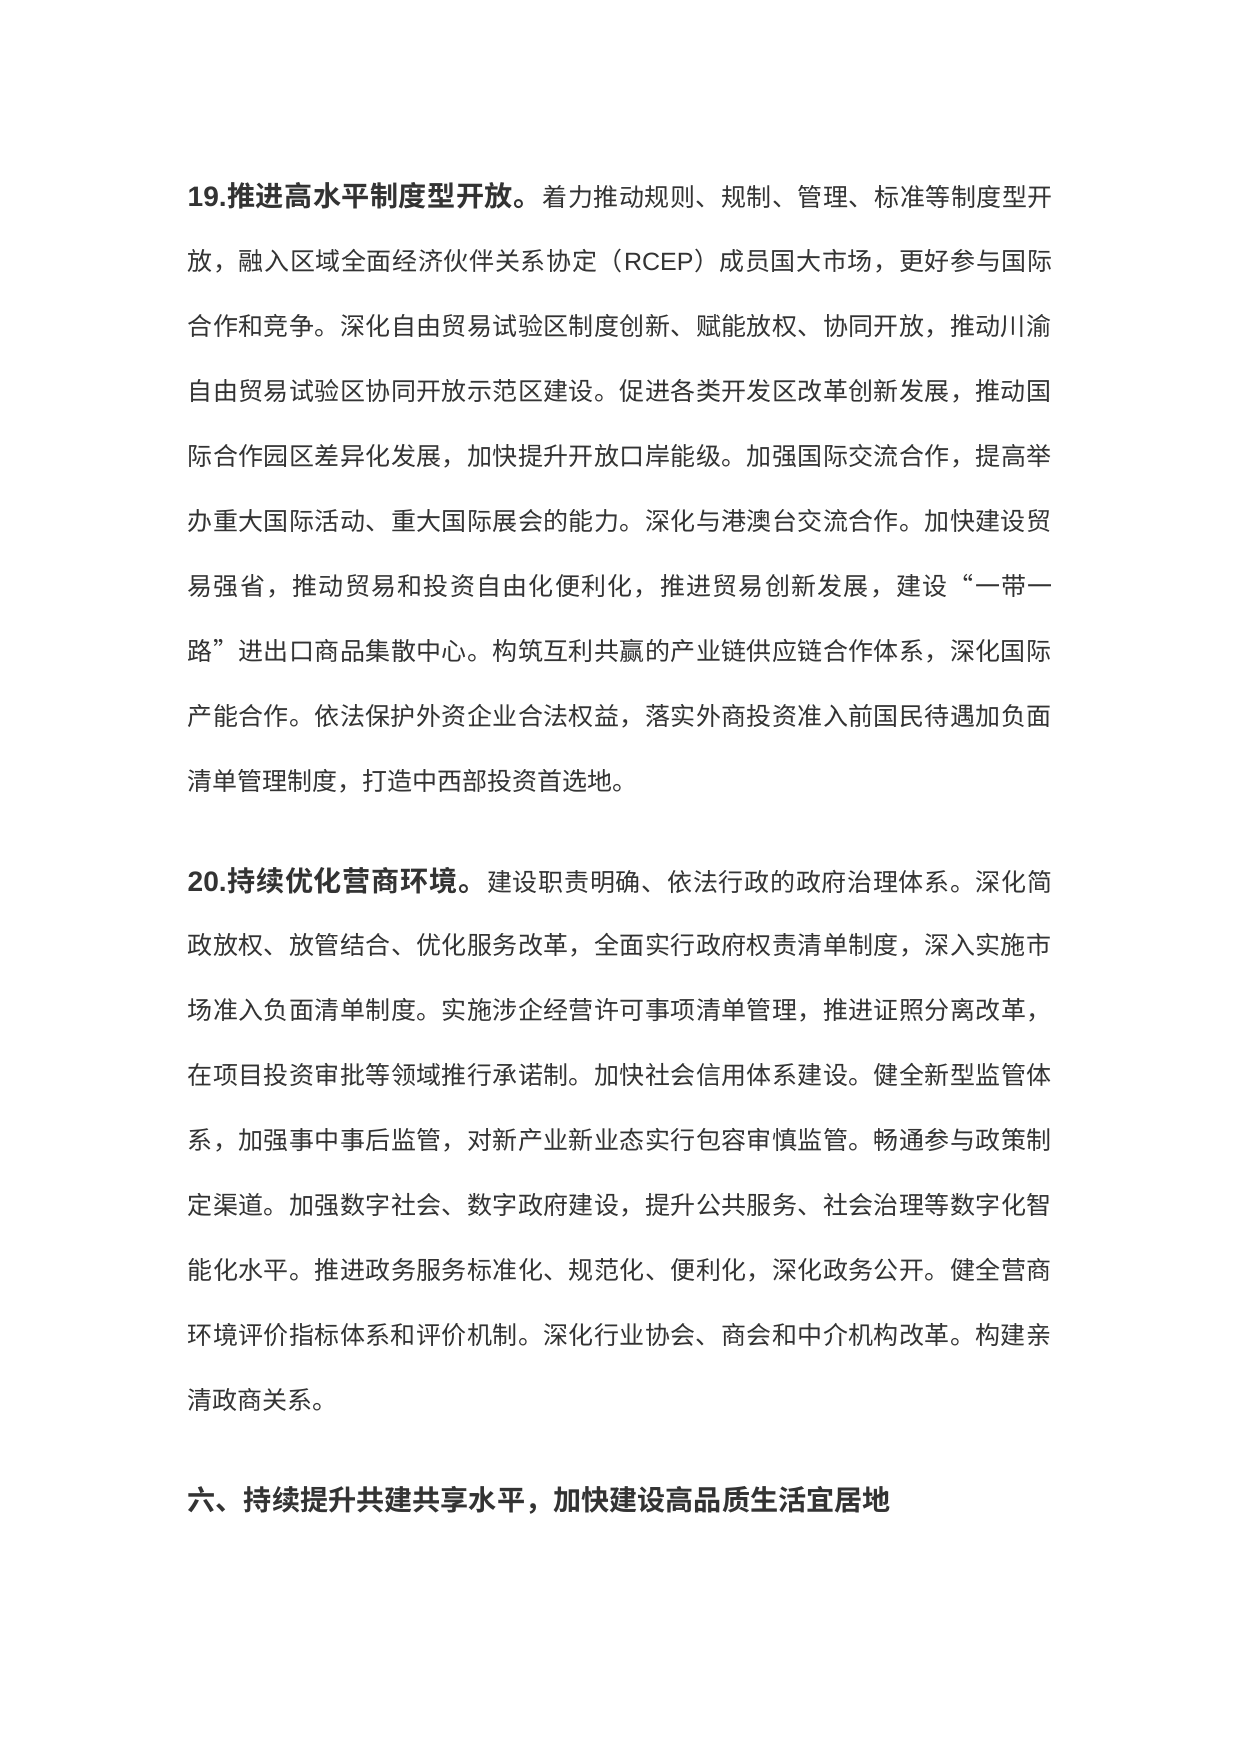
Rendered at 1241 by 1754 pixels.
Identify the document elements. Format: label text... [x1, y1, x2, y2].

text 20.持续优化营商环境。建设职责明确、依法行政的政府治理体系。深化简政放权、放管结合、优化服务改革，全面实行政府权责清单制度，深入实施市场准入负面清单制度。实施涉企经营许可事项清单管理，推进证照分离改革，在项目投资审批等领域推行承诺制。加快社会信用体系建设。健全新型监管体系，加强事中事后监管，对新产业新业态实行包容审慎监管。畅通参与政策制定渠道。加强数字社会、数字政府建设，提升公共服务、社会治理等数字化智能化水平。推进政务服务标准化、规范化、便利化，深化政务公开。健全营商环境评价指标体系和评价机制。深化行业协会、商会和中介机构改革。构建亲清政商关系。 [187, 846, 1053, 1431]
text 六、持续提升共建共享水平，加快建设高品质生活宜居地 [187, 1466, 1053, 1531]
text 19.推进高水平制度型开放。着力推动规则、规制、管理、标准等制度型开放，融入区域全面经济伙伴关系协定（RCEP）成员国大市场，更好参与国际合作和竞争。深化自由贸易试验区制度创新、赋能放权、协同开放，推动川渝自由贸易试验区协同开放示范区建设。促进各类开发区改革创新发展，推动国际合作园区差异化发展，加快提升开放口岸能级。加强国际交流合作，提高举办重大国际活动、重大国际展会的能力。深化与港澳台交流合作。加快建设贸易强省，推动贸易和投资自由化便利化，推进贸易创新发展，建设“一带一路”进出口商品集散中心。构筑互利共赢的产业链供应链合作体系，深化国际产能合作。依法保护外资企业合法权益，落实外商投资准入前国民待遇加负面清单管理制度，打造中西部投资首选地。 [187, 162, 1053, 812]
